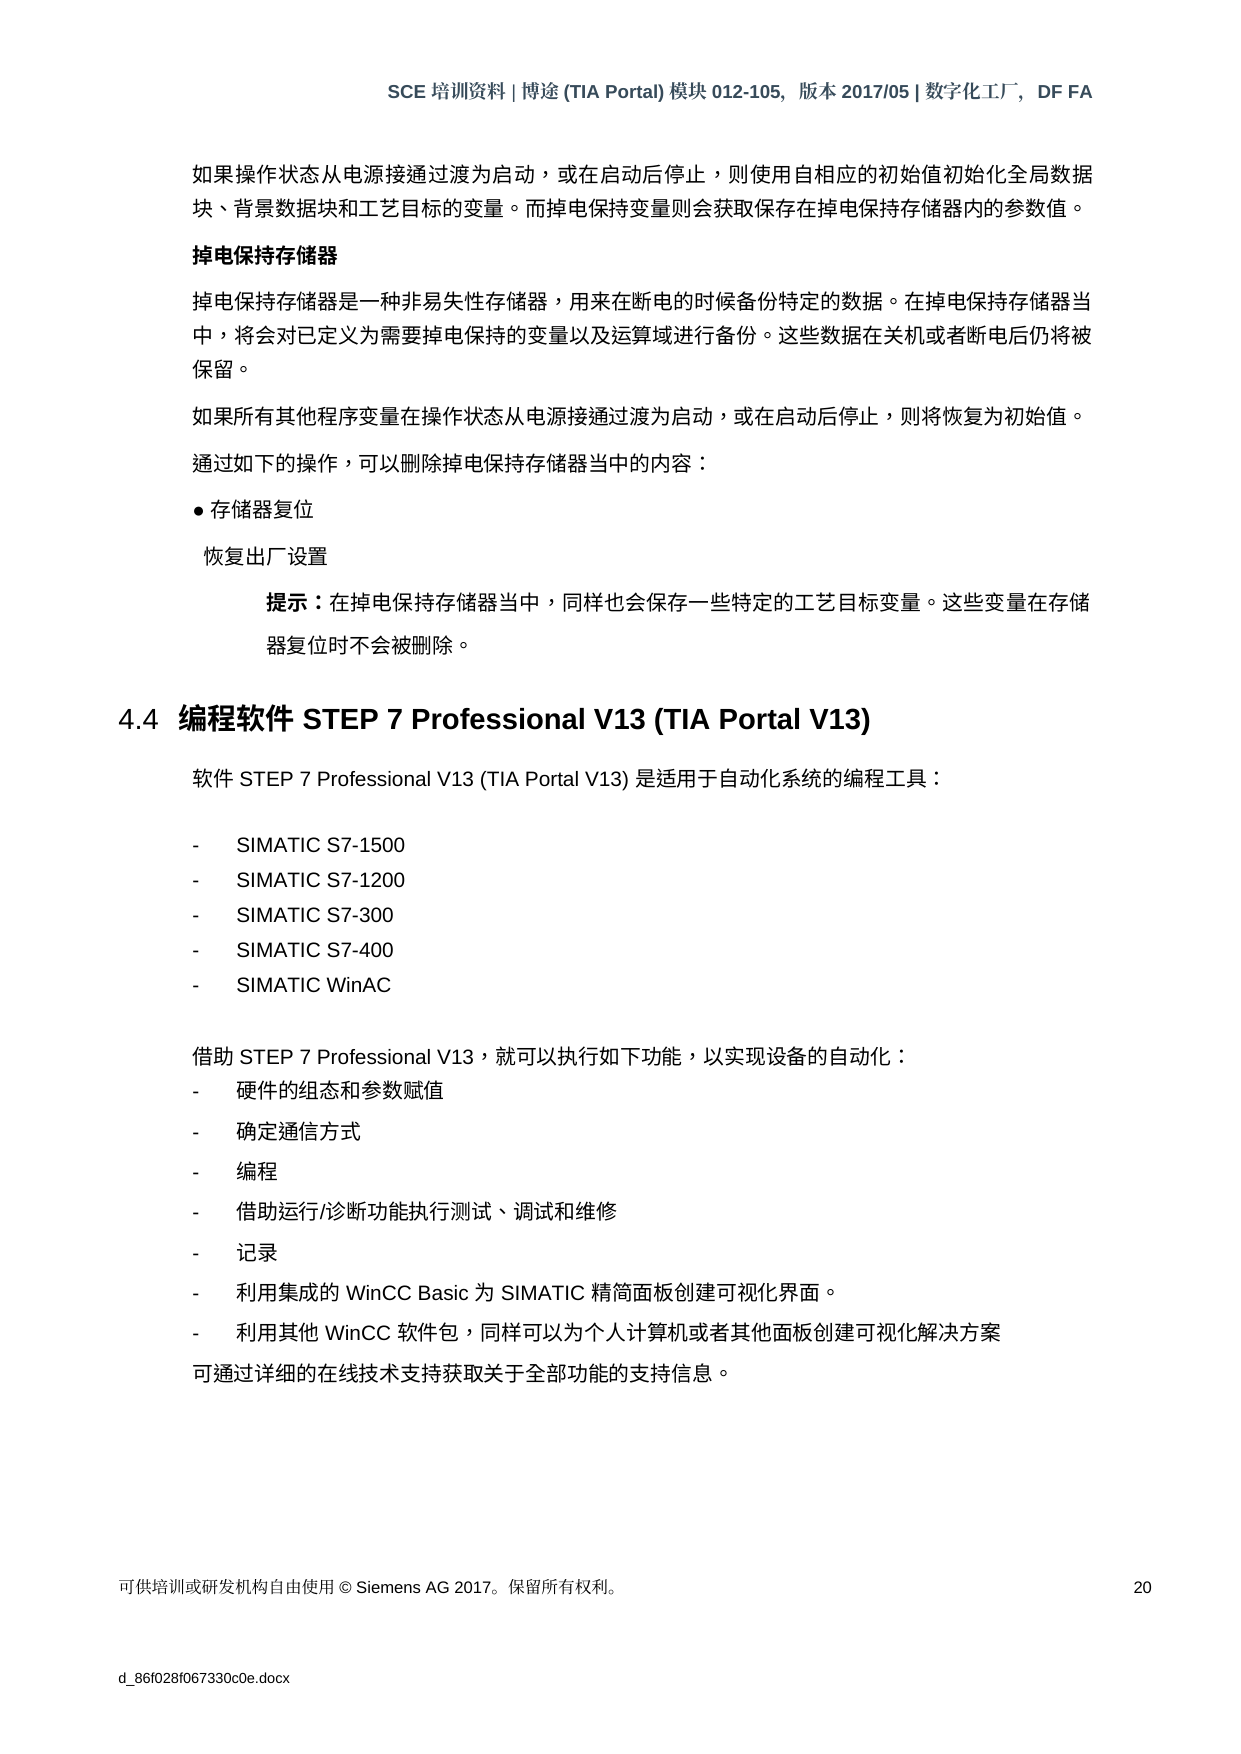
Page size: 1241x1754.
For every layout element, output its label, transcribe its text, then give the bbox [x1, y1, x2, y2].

text 如果操作状态从电源接通过渡为启动，或在启动后停止，则使用自相应的初始值初始化全局数据块、背景数据块和工艺目标的变量。而掉电保持变量则会获取保存在掉电保持存储器内的参数值。 [192, 160, 1092, 223]
subtitle 编程软件 STEP 7 Professional V13 (TIA Portal V13) [118, 698, 1092, 738]
text - 记录 [192, 1238, 1092, 1266]
text 通过如下的操作，可以删除掉电保持存储器当中的内容： [192, 449, 1092, 477]
text - 借助运行/诊断功能执行测试、调试和维修 [192, 1197, 1092, 1226]
text - SIMATIC S7-300 [192, 902, 1092, 926]
text 掉电保持存储器 [192, 241, 1092, 269]
text - SIMATIC WinAC [192, 972, 1092, 996]
text 提示：在掉电保持存储器当中，同样也会保存一些特定的工艺目标变量。这些变量在存储器复位时不会被删除。 [266, 588, 1092, 659]
text - SIMATIC S7-400 [192, 937, 1092, 961]
text - SIMATIC S7-1500 [192, 832, 1092, 856]
text 借助 STEP 7 Professional V13，就可以执行如下功能，以实现设备的自动化： - 硬件的组态和参数赋值 [192, 1042, 1092, 1105]
text 可通过详细的在线技术支持获取关于全部功能的支持信息。 [192, 1359, 1092, 1387]
text - SIMATIC S7-1200 [192, 867, 1092, 891]
text - 利用集成的 WinCC Basic 为 SIMATIC 精简面板创建可视化界面。 [192, 1278, 1092, 1307]
text - 编程 [192, 1157, 1092, 1186]
text ● 存储器复位 [192, 495, 1092, 524]
text - 确定通信方式 [192, 1117, 1092, 1145]
text 如果所有其他程序变量在操作状态从电源接通过渡为启动，或在启动后停止，则将恢复为初始值。 [192, 402, 1092, 431]
text 恢复出厂设置 [192, 542, 1092, 570]
text 软件 STEP 7 Professional V13 (TIA Portal V13) 是适用于自动化系统的编程工具： [192, 764, 1092, 821]
text - 利用其他 WinCC 软件包，同样可以为个人计算机或者其他面板创建可视化解决方案 [192, 1318, 1092, 1347]
text 掉电保持存储器是一种非易失性存储器，用来在断电的时候备份特定的数据。在掉电保持存储器当中，将会对已定义为需要掉电保持的变量以及运算域进行备份。这些数据在关机或者断电后仍将被保留。 [192, 287, 1092, 384]
